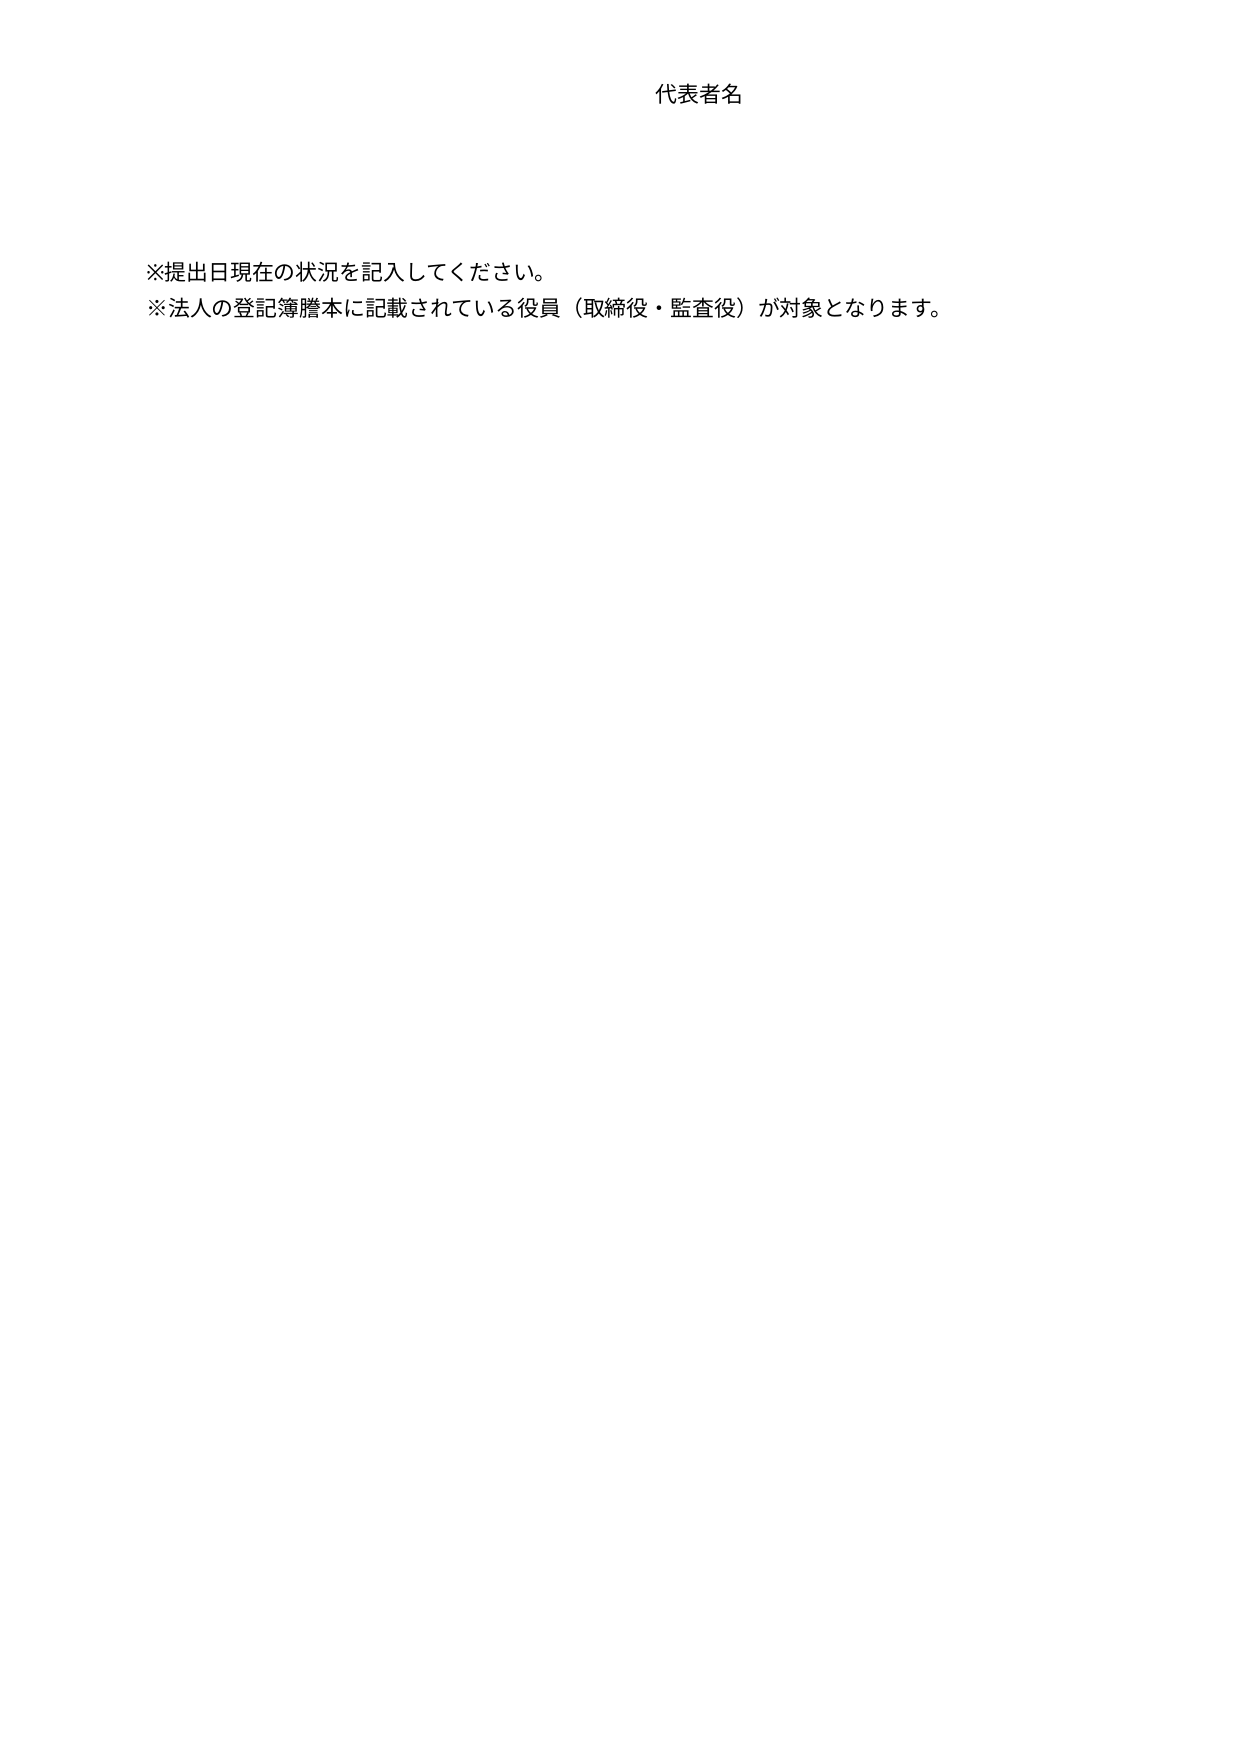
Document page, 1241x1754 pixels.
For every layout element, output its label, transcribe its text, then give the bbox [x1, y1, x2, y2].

text ※提出日現在の状況を記入してください。 [124, 253, 1116, 289]
text ※法人の登記簿謄本に記載されている役員（取締役・監査役）が対象となります。 [124, 289, 1116, 325]
text 代表者名 [656, 75, 1116, 111]
